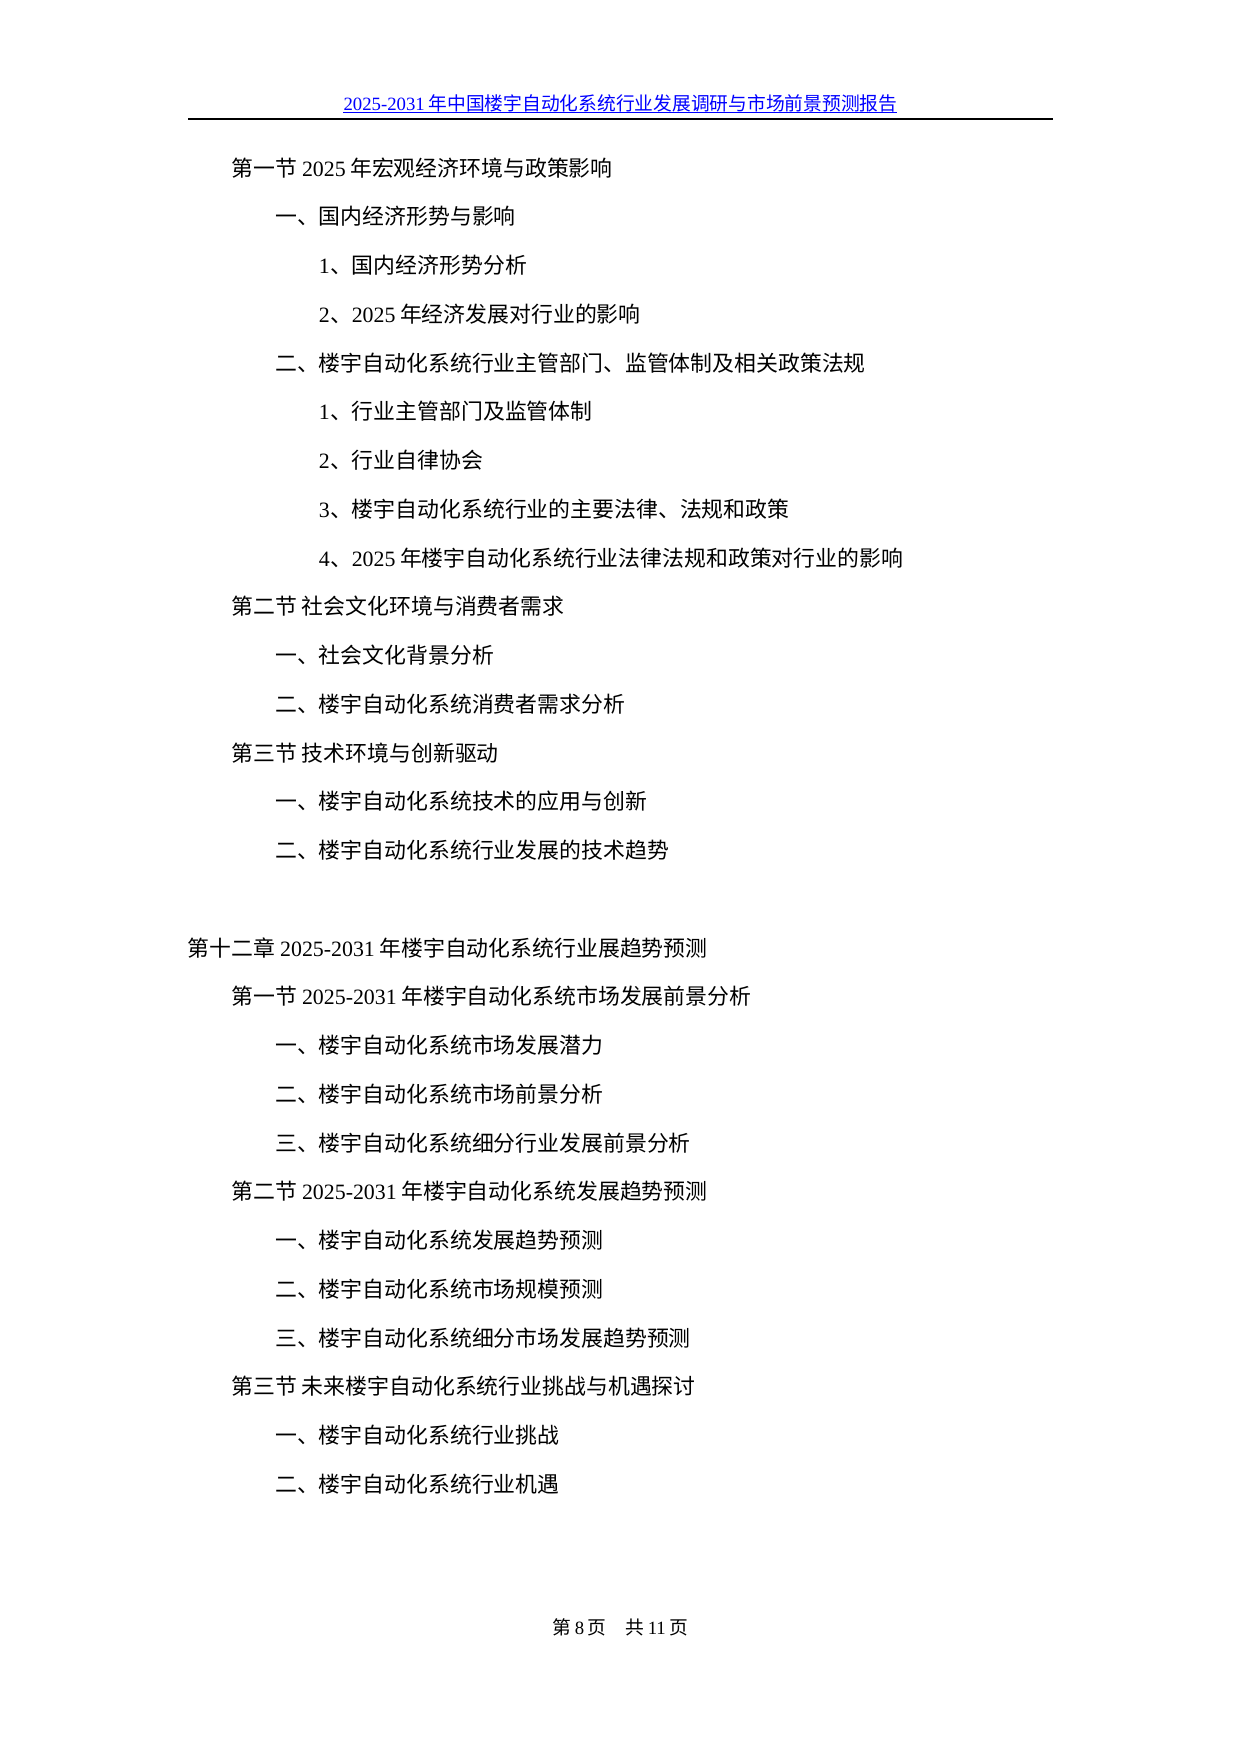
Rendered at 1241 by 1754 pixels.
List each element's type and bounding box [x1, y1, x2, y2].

text [187, 150, 1053, 1499]
